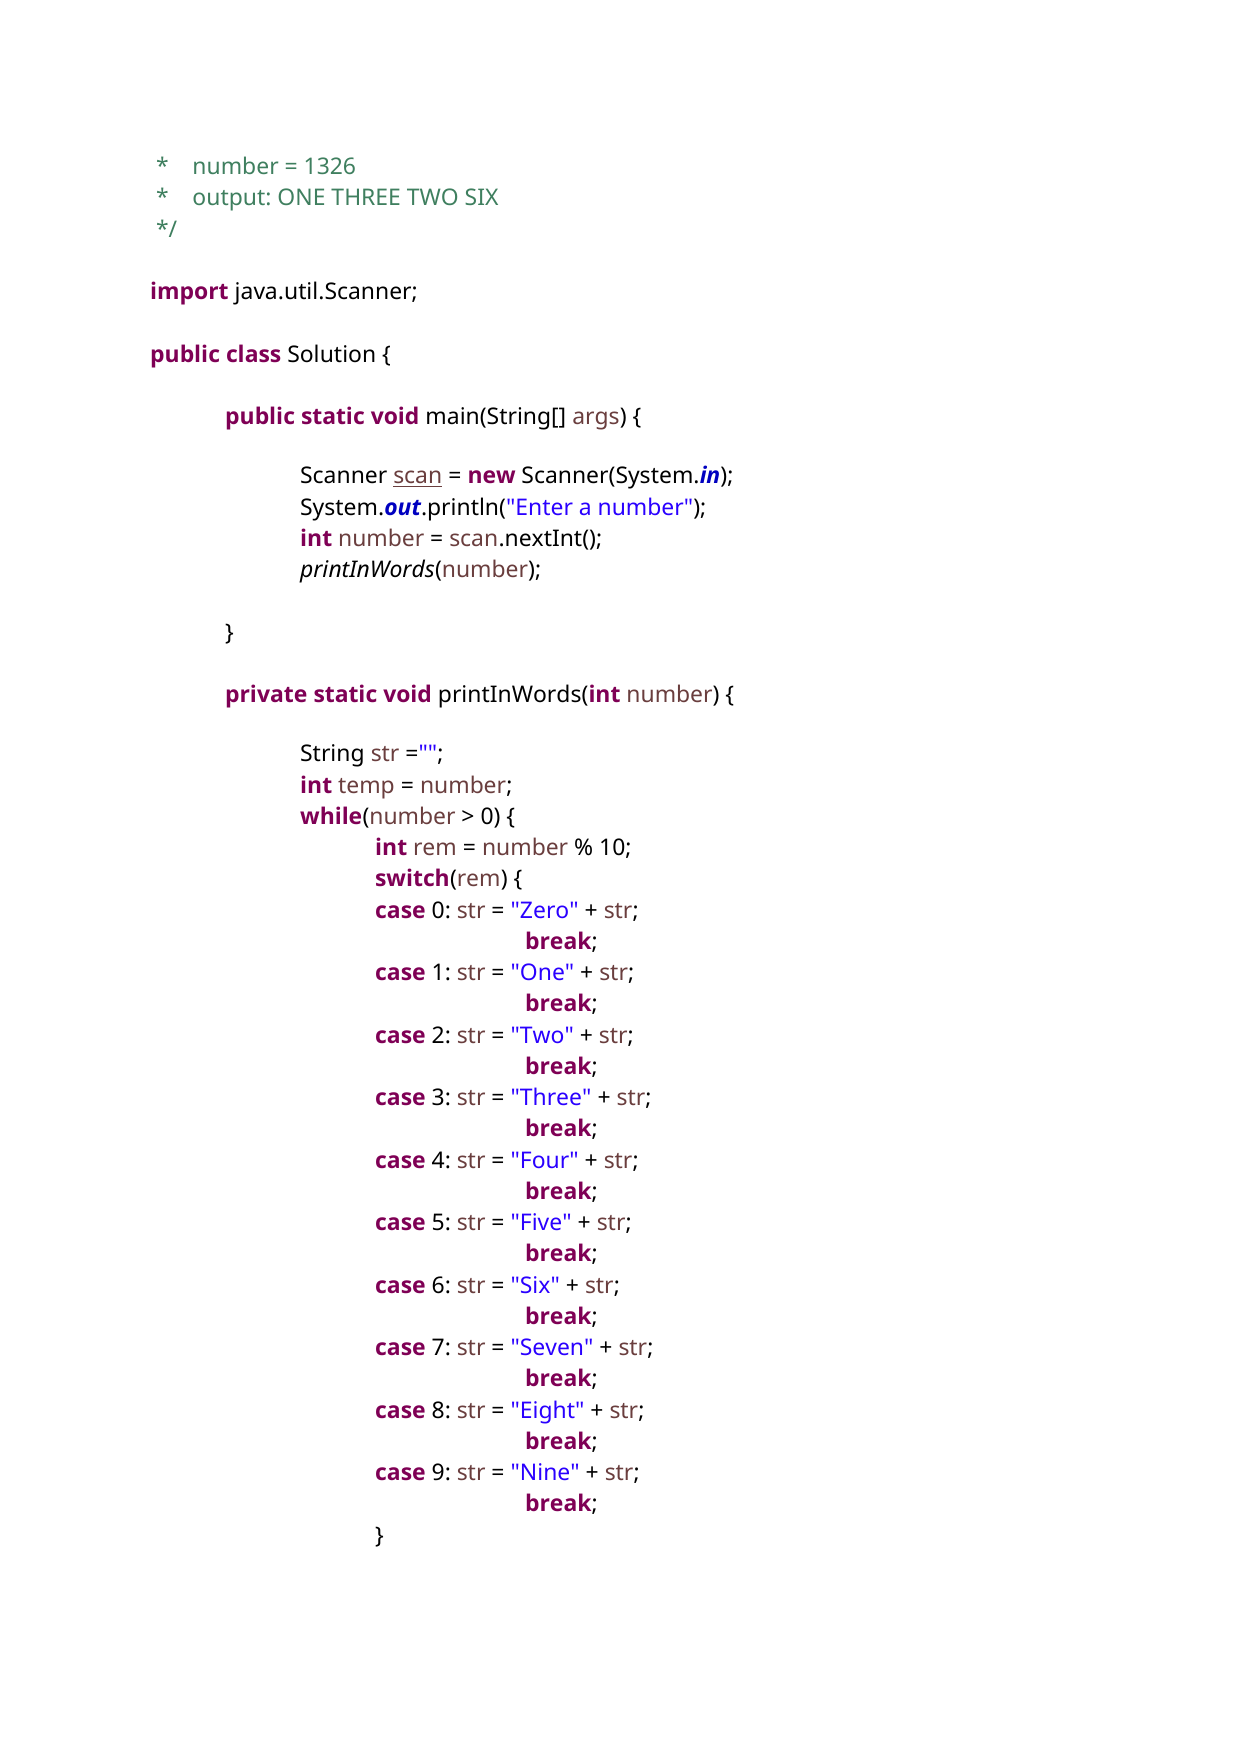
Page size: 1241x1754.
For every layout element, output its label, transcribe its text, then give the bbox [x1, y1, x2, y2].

text private static void printInWords(int number) { [150, 678, 1090, 709]
text case 4: str = "Four" + str; [150, 1143, 1090, 1175]
text public class Solution { [150, 337, 1090, 369]
text case 8: str = "Eight" + str; [150, 1393, 1090, 1425]
text case 6: str = "Six" + str; [150, 1268, 1090, 1300]
text int rem = number % 10; [150, 831, 1090, 862]
text break; [150, 1237, 1090, 1268]
text break; [150, 1050, 1090, 1081]
text case 1: str = "One" + str; [150, 956, 1090, 987]
text break; [150, 1300, 1090, 1331]
text break; [150, 925, 1090, 956]
text break; [150, 1112, 1090, 1143]
text * number = 1326 [150, 150, 1090, 181]
text case 3: str = "Three" + str; [150, 1081, 1090, 1112]
text int temp = number; [150, 768, 1090, 800]
text break; [150, 987, 1090, 1018]
text } [150, 1518, 1090, 1550]
text while(number > 0) { [150, 800, 1090, 831]
text import java.util.Scanner; [150, 275, 1090, 306]
text case 5: str = "Five" + str; [150, 1206, 1090, 1237]
text Scanner scan = new Scanner(System.in); [150, 459, 1090, 491]
text break; [150, 1175, 1090, 1206]
text String str =""; [150, 737, 1090, 768]
text System.out.println("Enter a number"); [150, 491, 1090, 522]
text case 0: str = "Zero" + str; [150, 893, 1090, 925]
text printInWords(number); [150, 553, 1090, 584]
text int number = scan.nextInt(); [150, 522, 1090, 553]
text case 7: str = "Seven" + str; [150, 1331, 1090, 1362]
text break; [150, 1487, 1090, 1518]
text switch(rem) { [150, 862, 1090, 893]
text break; [150, 1362, 1090, 1393]
text case 9: str = "Nine" + str; [150, 1456, 1090, 1487]
text break; [150, 1425, 1090, 1456]
text } [150, 616, 1090, 647]
text * output: ONE THREE TWO SIX [150, 181, 1090, 212]
text */ [150, 212, 1090, 244]
text public static void main(String[] args) { [150, 400, 1090, 431]
text case 2: str = "Two" + str; [150, 1018, 1090, 1050]
